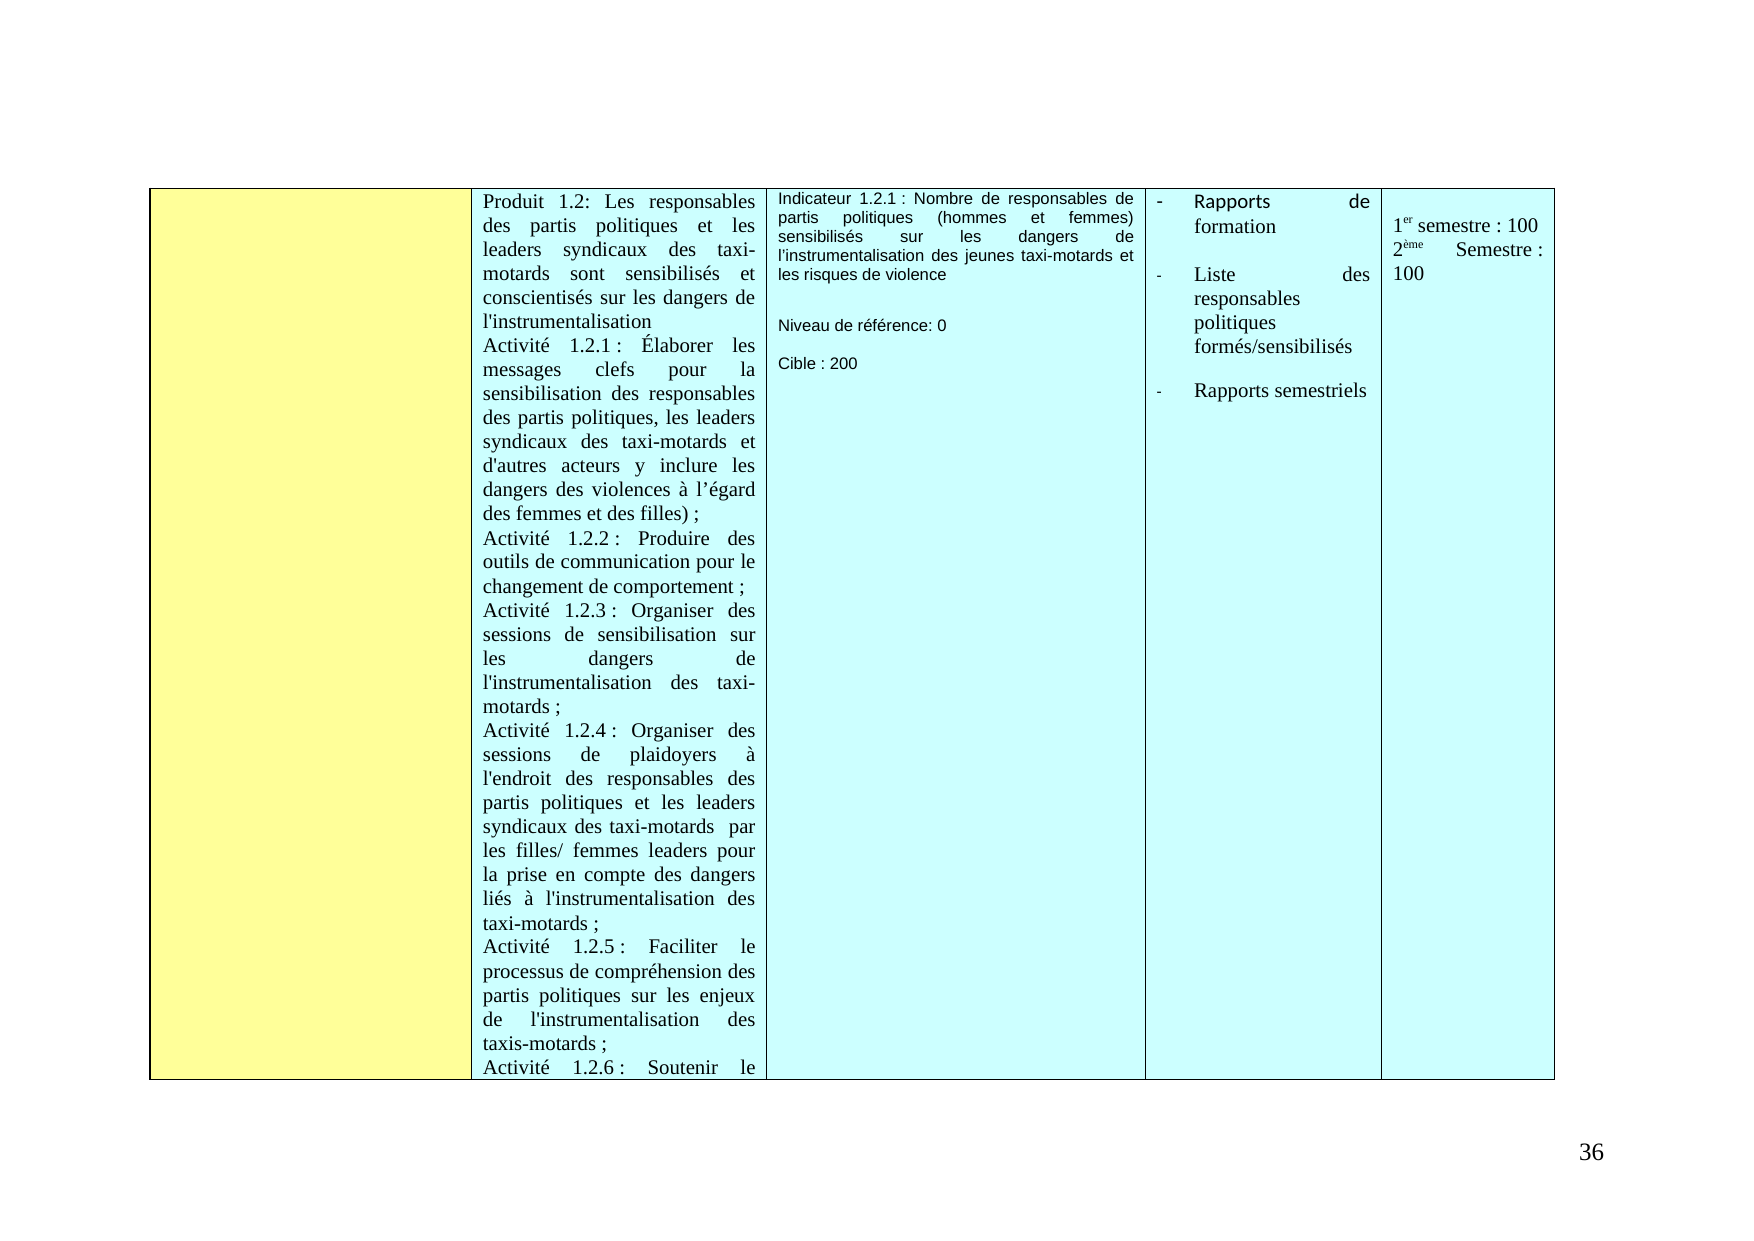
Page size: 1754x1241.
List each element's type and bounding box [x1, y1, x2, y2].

table_cell [1382, 189, 1554, 1079]
table_cell [472, 189, 766, 1079]
table_cell [1146, 189, 1381, 1079]
table_cell [767, 189, 1145, 1079]
